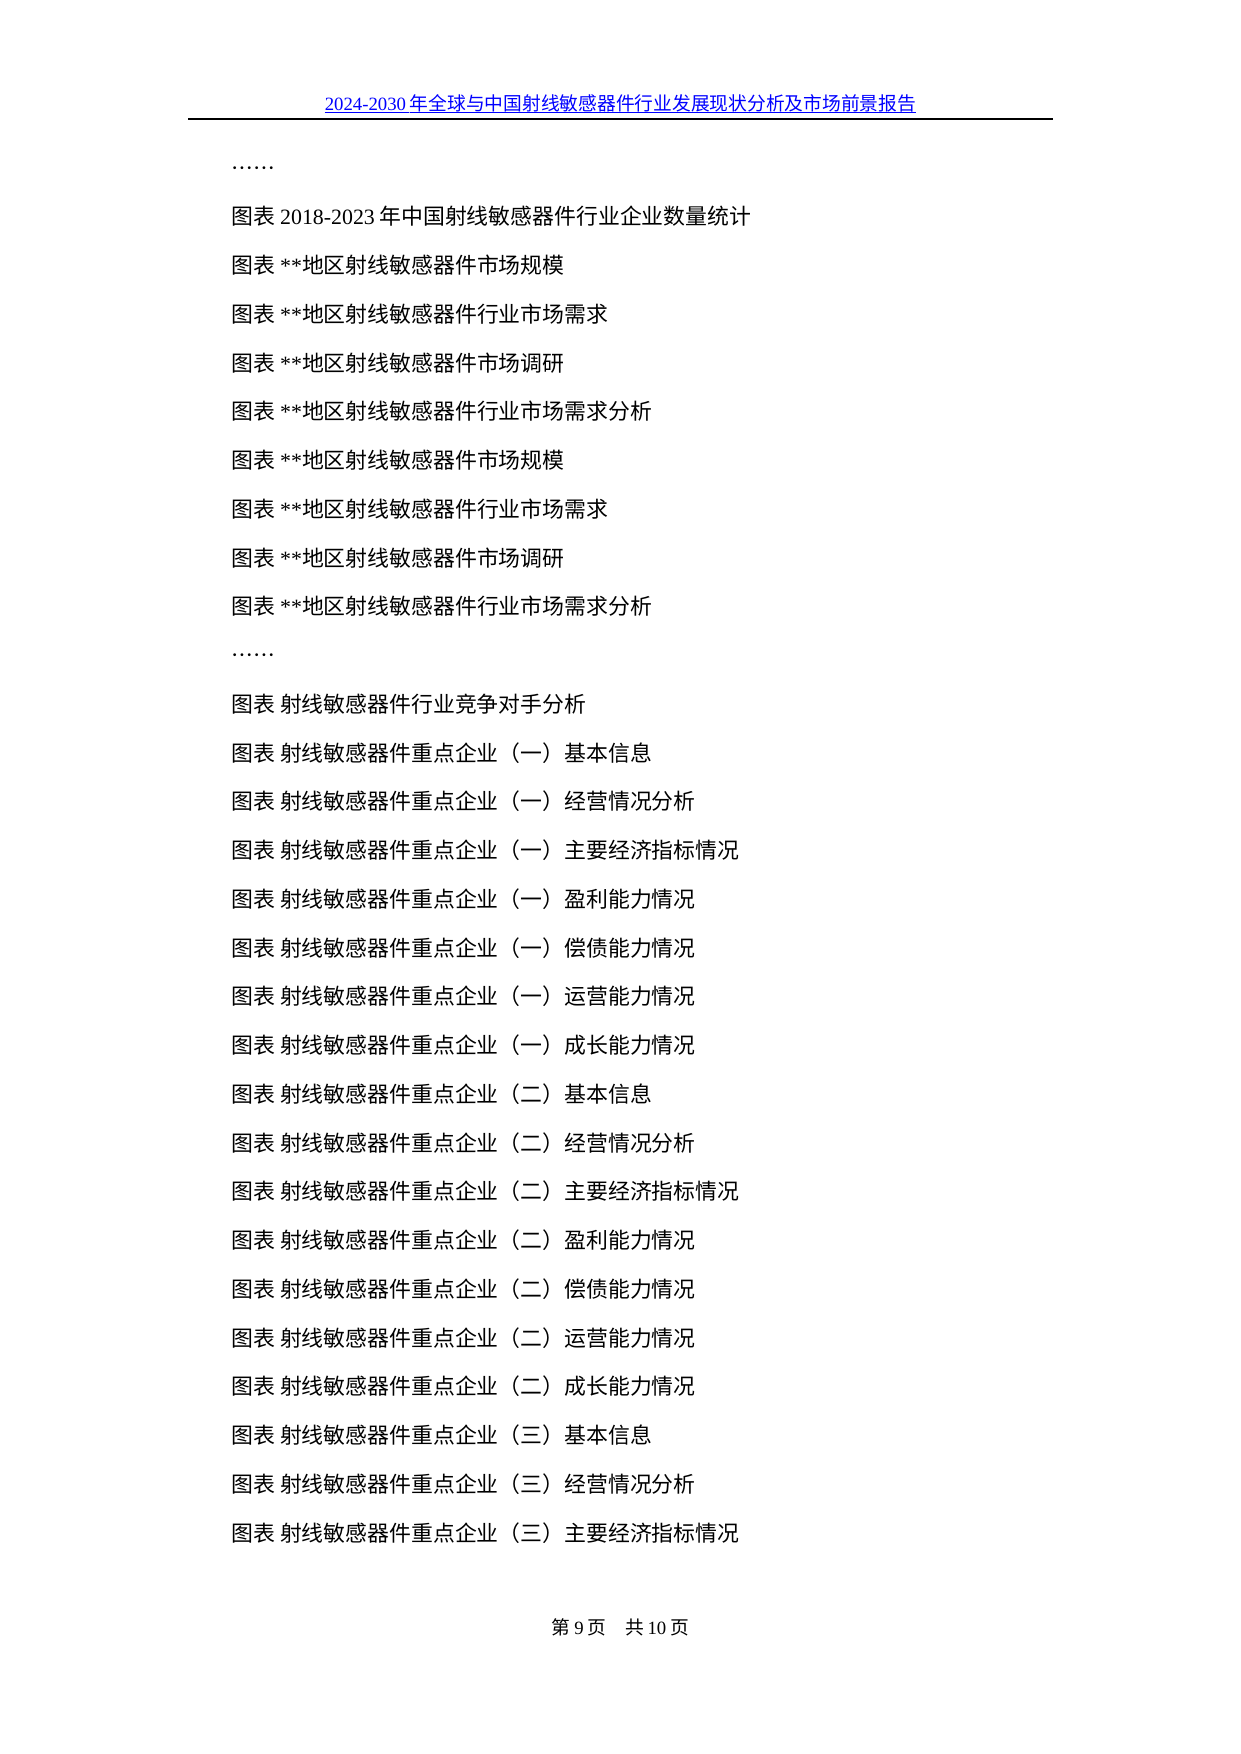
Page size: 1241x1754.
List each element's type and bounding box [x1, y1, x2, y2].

text [187, 150, 1053, 1548]
